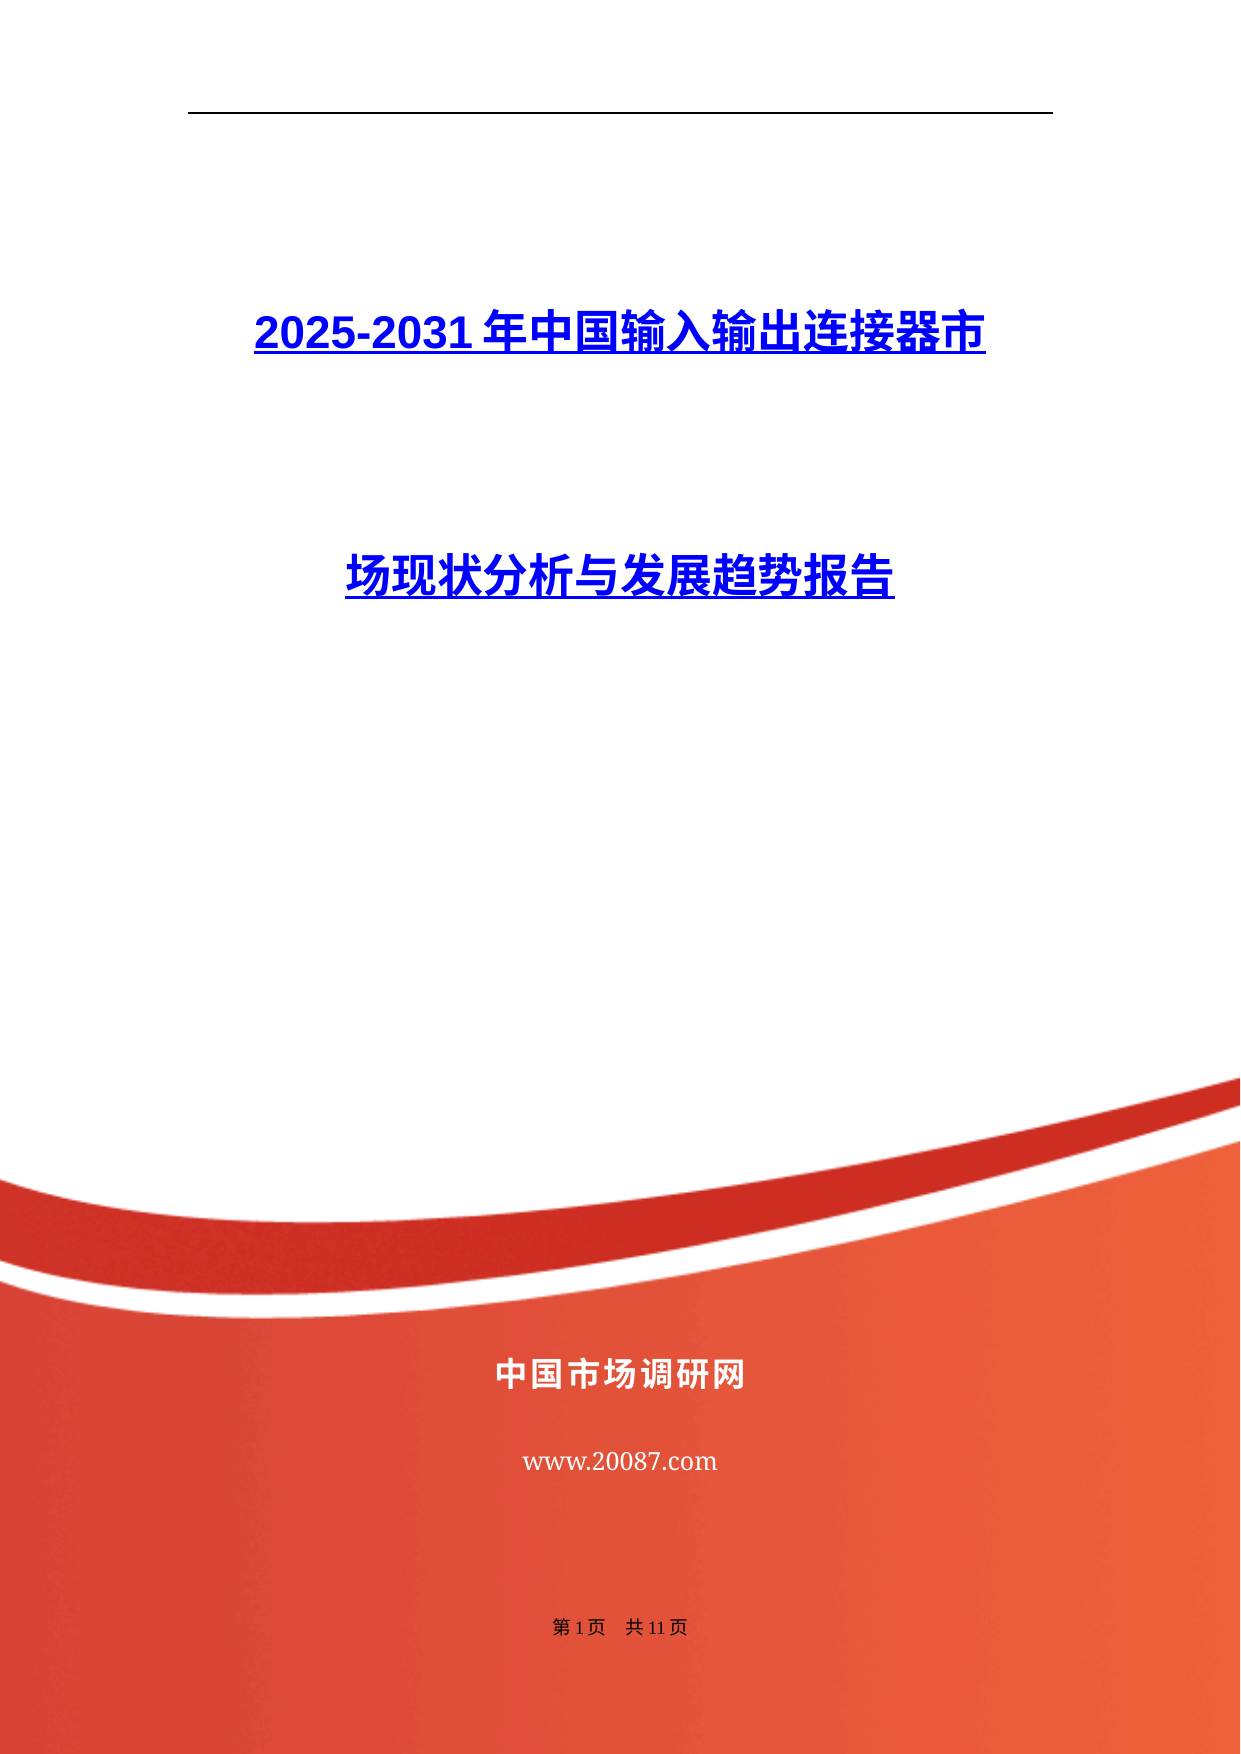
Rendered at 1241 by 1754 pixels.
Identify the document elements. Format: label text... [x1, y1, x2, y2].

picture [0, 1006, 1241, 1754]
subtitle 中国市场调研网 [187, 1339, 1053, 1404]
table_header 2025-2031年中国输入输出连接器市场现状分析与发展趋势报告 [188, 207, 1053, 773]
text www.20087.com [187, 1428, 1053, 1493]
